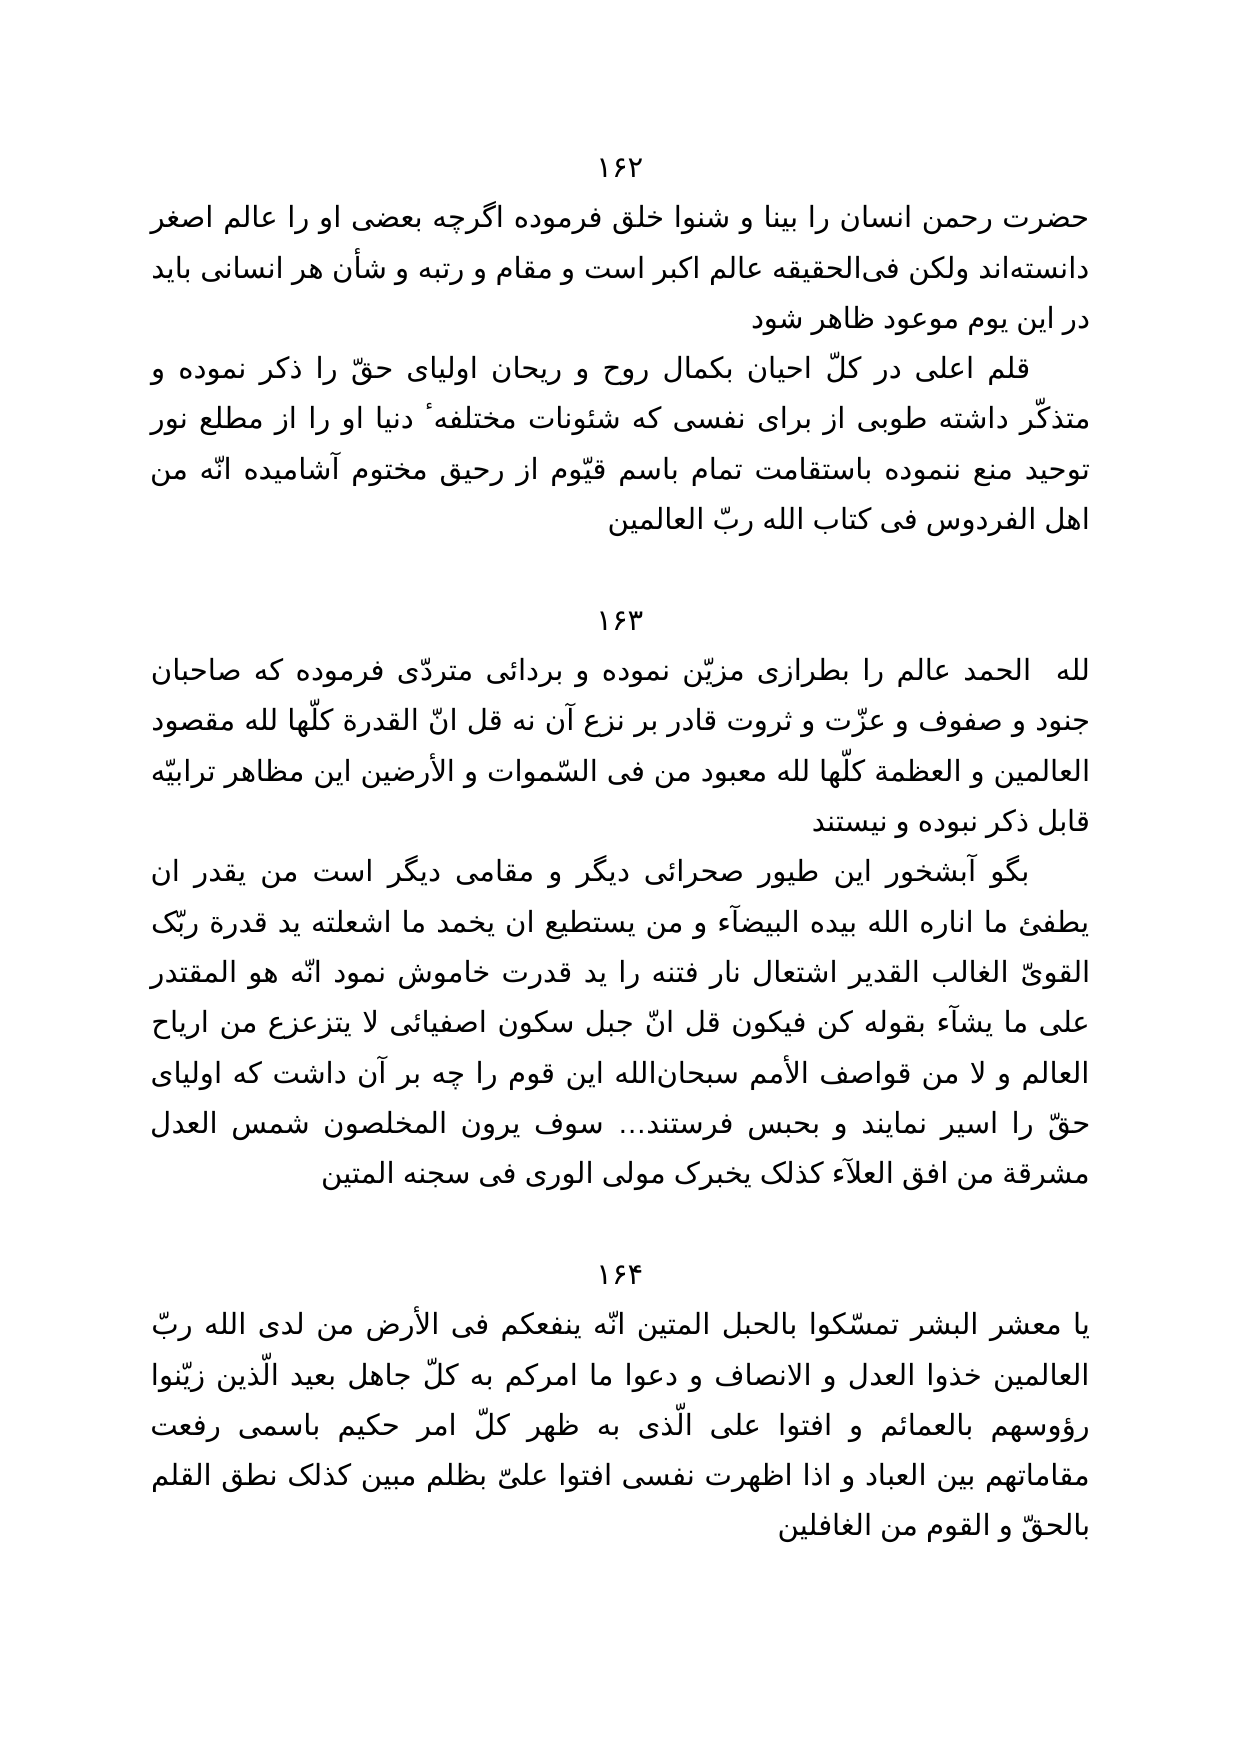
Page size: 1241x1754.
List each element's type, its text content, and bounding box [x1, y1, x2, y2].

text حضرت رحمن انسان را بینا و شنوا خلق فرموده اگرچه بعضی او را عالم اصغر دانسته‌اند ولکن فی‌الحقیقه عالم اکبر است و مقام و رتبه و شأن هر انسانی باید در این یوم موعود ظاهر شود [150, 200, 1090, 334]
text قلم اعلی در کلّ احیان بکمال روح و ریحان اولیای حقّ را ذکر نموده و متذکّر داشته طوبی از برای نفسی که شئونات مختلفهٴ دنیا او را از مطلع نور توحید منع ننموده باستقامت تمام باسم قیّوم از رحیق مختوم آشامیده انّه من اهل الفردوس فی کتاب الله ربّ العالمین [150, 351, 1090, 536]
text بگو آبشخور این طیور صحرائی دیگر و مقامی دیگر است من یقدر ان یطفئ ما اناره الله بیده البیضآء و من یستطیع ان یخمد ما اشعلته ید قدرة ربّک القویّ الغالب القدیر اشتعال نار فتنه را ید قدرت خاموش نمود انّه هو المقتدر علی ما یشآء بقوله کن فیکون قل انّ جبل سکون اصفیائی لا یتزعزع من اریاح العالم و لا من قواصف الأمم سبحان‌الله این قوم را چه بر آن داشت که اولیای حقّ را اسیر نمایند و بحبس فرستند… سوف یرون المخلصون شمس العدل مشرقة من افق العلآء کذلک یخبرک مولی الوری فی سجنه المتین [150, 854, 1090, 1190]
text ۱۶۳ [150, 603, 1090, 636]
text ۱۶۲ [150, 150, 1090, 183]
text یا معشر البشر تمسّکوا بالحبل المتین انّه ینفعکم فی الأرض من لدی الله ربّ العالمین خذوا العدل و الانصاف و دعوا ما امرکم به کلّ جاهل بعید الّذین زیّنوا رؤوسهم بالعمائم و افتوا علی الّذی به ظهر کلّ امر حکیم باسمی رفعت مقاماتهم بین العباد و اذا اظهرت نفسی افتوا علیّ بظلم مبین کذلک نطق القلم بالحقّ و القوم من الغافلین [150, 1307, 1090, 1542]
text ۱۶۴ [150, 1257, 1090, 1290]
text لله الحمد عالم را بطرازی مزیّن نموده و بردائی متردّی فرموده که صاحبان جنود و صفوف و عزّت و ثروت قادر بر نزع آن نه قل انّ القدرة کلّها لله مقصود العالمین و العظمة کلّها لله معبود من فی السّموات و الأرضین این مظاهر ترابیّه قابل ذکر نبوده و نیستند [150, 653, 1090, 838]
